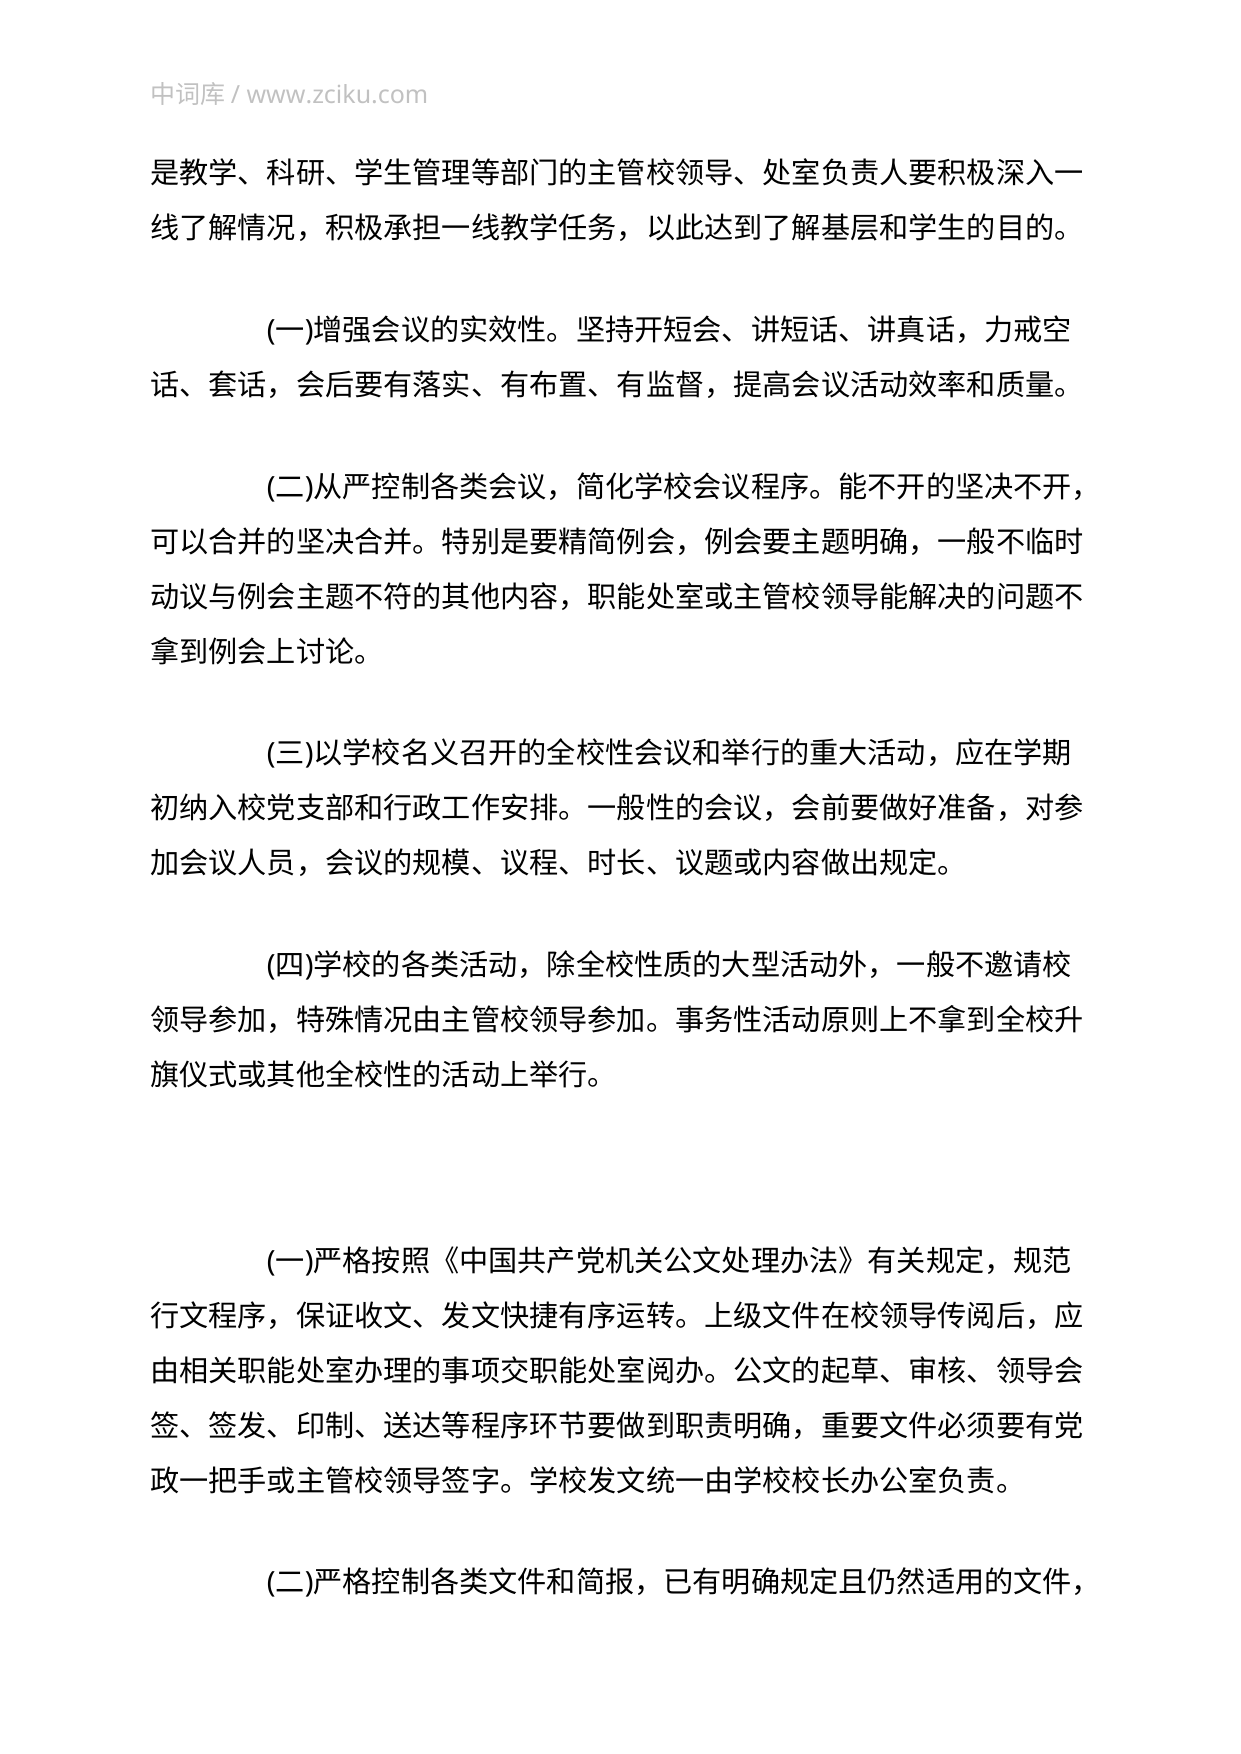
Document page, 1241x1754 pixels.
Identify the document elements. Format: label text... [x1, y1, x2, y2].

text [150, 150, 1090, 247]
text (三)以学校名义召开的全校性会议和举行的重大活动，应在学期初纳入校党支部和行政工作安排。一般性的会议，会前要做好准备，对参加会议人员，会议的规模、议程、时长、议题或内容做出规定。 [150, 730, 1090, 882]
text (一)增强会议的实效性。坚持开短会、讲短话、讲真话，力戒空话、套话，会后要有落实、有布置、有监督，提高会议活动效率和质量。 [150, 307, 1090, 404]
text (一)严格按照《中国共产党机关公文处理办法》有关规定，规范行文程序，保证收文、发文快捷有序运转。上级文件在校领导传阅后，应由相关职能处室办理的事项交职能处室阅办。公文的起草、审核、领导会签、签发、印制、送达等程序环节要做到职责明确，重要文件必须要有党政一把手或主管校领导签字。学校发文统一由学校校长办公室负责。 [150, 1237, 1090, 1499]
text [150, 1559, 1090, 1601]
text (二)从严控制各类会议，简化学校会议程序。能不开的坚决不开，可以合并的坚决合并。特别是要精简例会，例会要主题明确，一般不临时动议与例会主题不符的其他内容，职能处室或主管校领导能解决的问题不拿到例会上讨论。 [150, 463, 1090, 671]
text (四)学校的各类活动，除全校性质的大型活动外，一般不邀请校领导参加，特殊情况由主管校领导参加。事务性活动原则上不拿到全校升旗仪式或其他全校性的活动上举行。 [150, 942, 1090, 1094]
